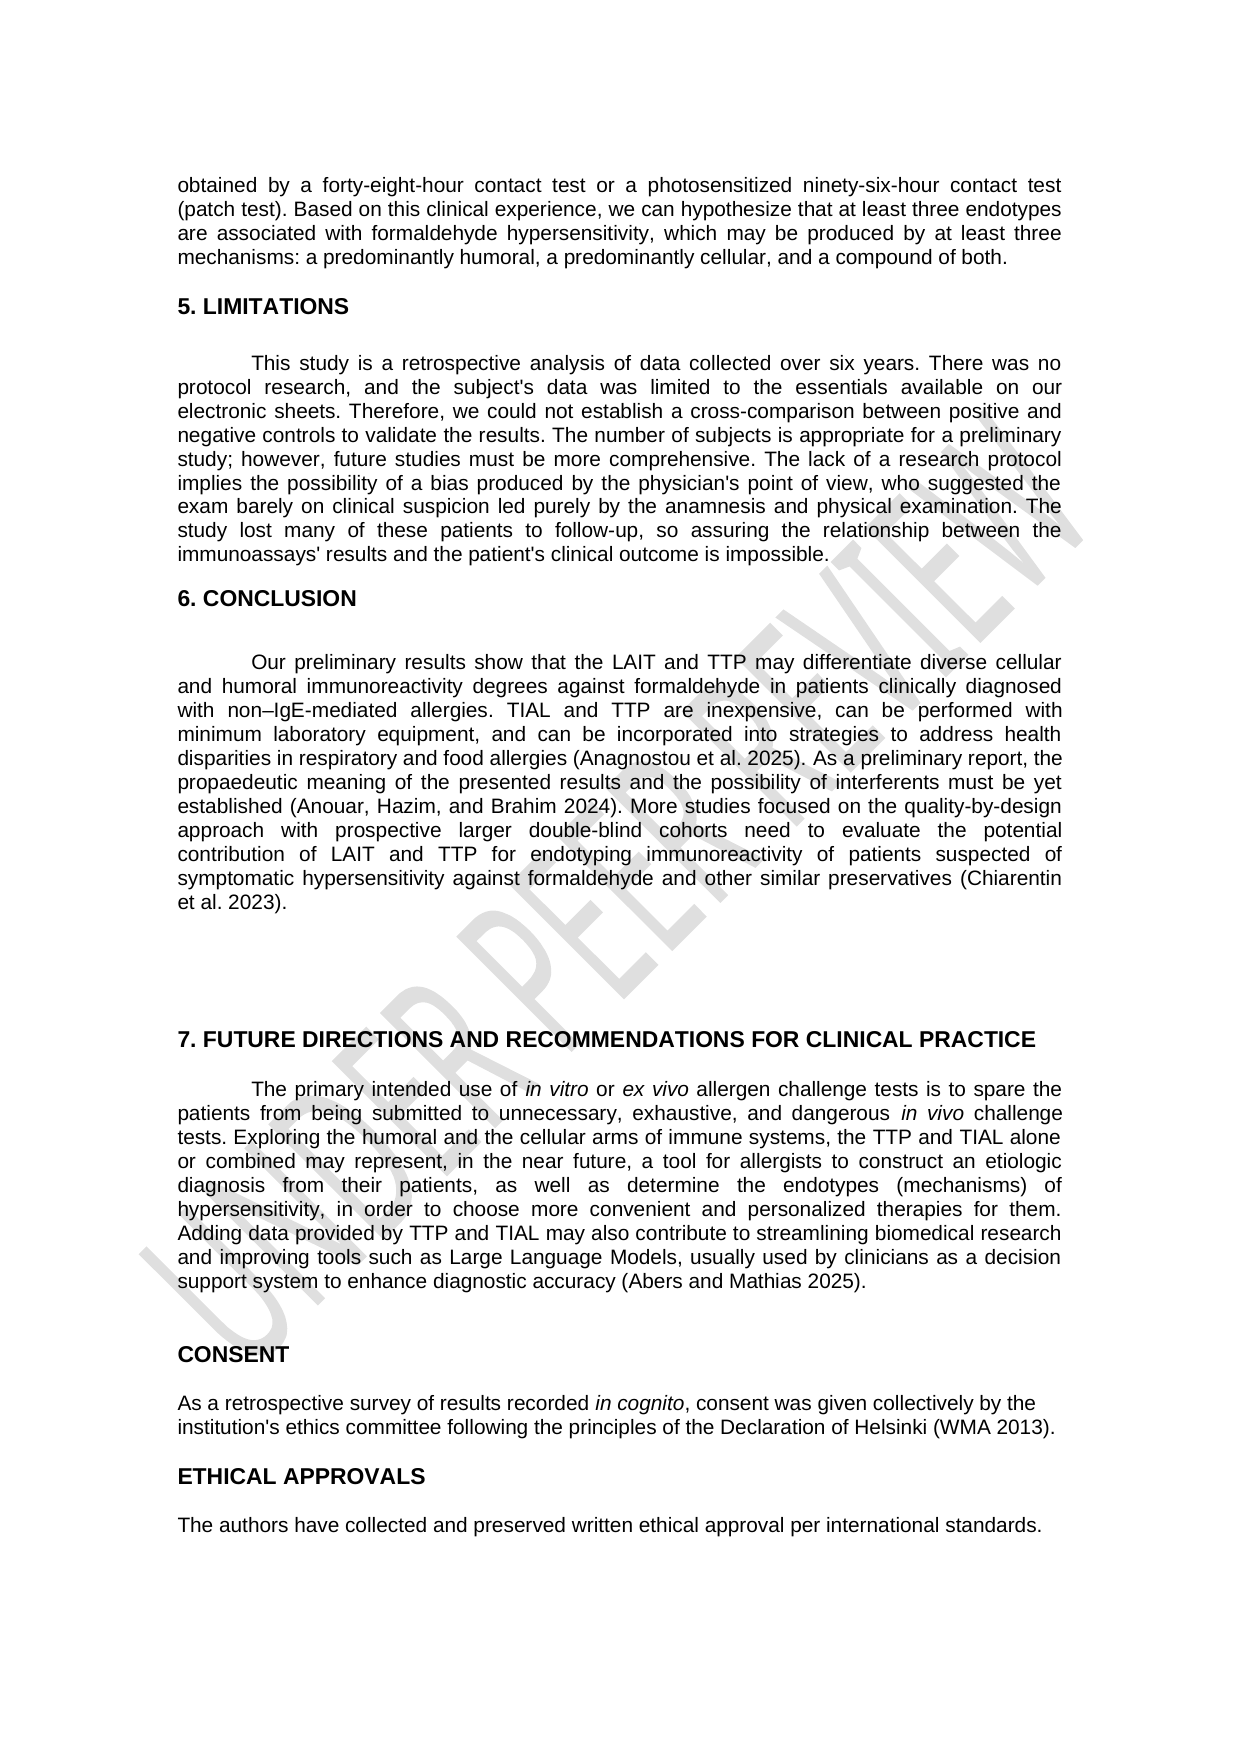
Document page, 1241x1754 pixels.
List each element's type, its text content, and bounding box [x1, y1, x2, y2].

text As a retrospective survey of results recorded in cognito, consent was given collectively by the institution's ethics committee following the principles of the Declaration of Helsinki (WMA 2013). [177, 1391, 1063, 1439]
text Our preliminary results show that the LAIT and TTP may differentiate diverse cellular and humoral immunoreactivity degrees against formaldehyde in patients clinically diagnosed with non–IgE-mediated allergies. TIAL and TTP are inexpensive, can be performed with minimum laboratory equipment, and can be incorporated into strategies to address health disparities in respiratory and food allergies (Anagnostou et al. 2025). As a preliminary report, the propaedeutic meaning of the presented results and the possibility of interferents must be yet established (Anouar, Hazim, and Brahim 2024). More studies focused on the quality-by-design approach with prospective larger double-blind cohorts need to evaluate the potential contribution of LAIT and TTP for endotyping immunoreactivity of patients suspected of symptomatic hypersensitivity against formaldehyde and other similar preservatives (Chiarentin et al. 2023). [177, 650, 1063, 913]
subtitle 6. CONCLUSION [177, 585, 1063, 612]
text 5. LIMITATIONS [177, 293, 1063, 319]
text 7. FUTURE DIRECTIONS AND RECOMMENDATIONS FOR CLINICAL PRACTICE [177, 1026, 1063, 1053]
subtitle CONSENT [177, 1341, 1063, 1367]
text The primary intended use of in vitro or ex vivo allergen challenge tests is to spare the patients from being submitted to unnecessary, exhaustive, and dangerous in vivo challenge tests. Exploring the humoral and the cellular arms of immune systems, the TTP and TIAL alone or combined may represent, in the near future, a tool for allergists to construct an etiologic diagnosis from their patients, as well as determine the endotypes (mechanisms) of hypersensitivity, in order to choose more convenient and personalized therapies for them. Adding data provided by TTP and TIAL may also contribute to streamlining biomedical research and improving tools such as Large Language Models, usually used by clinicians as a decision support system to enhance diagnostic accuracy (Abers and Mathias 2025). [177, 1077, 1063, 1293]
subtitle ETHICAL APPROVALS [177, 1463, 1063, 1489]
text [177, 173, 1063, 269]
text The authors have collected and preserved written ethical approval per international standards. [177, 1513, 1063, 1537]
text This study is a retrospective analysis of data collected over six years. There was no protocol research, and the subject's data was limited to the essentials available on our electronic sheets. Therefore, we could not establish a cross-comparison between positive and negative controls to validate the results. The number of subjects is appropriate for a preliminary study; however, future studies must be more comprehensive. The lack of a research protocol implies the possibility of a bias produced by the physician's point of view, who suggested the exam barely on clinical suspicion led purely by the anamnesis and physical examination. The study lost many of these patients to follow-up, so assuring the relationship between the immunoassays' results and the patient's clinical outcome is impossible. [177, 351, 1063, 566]
